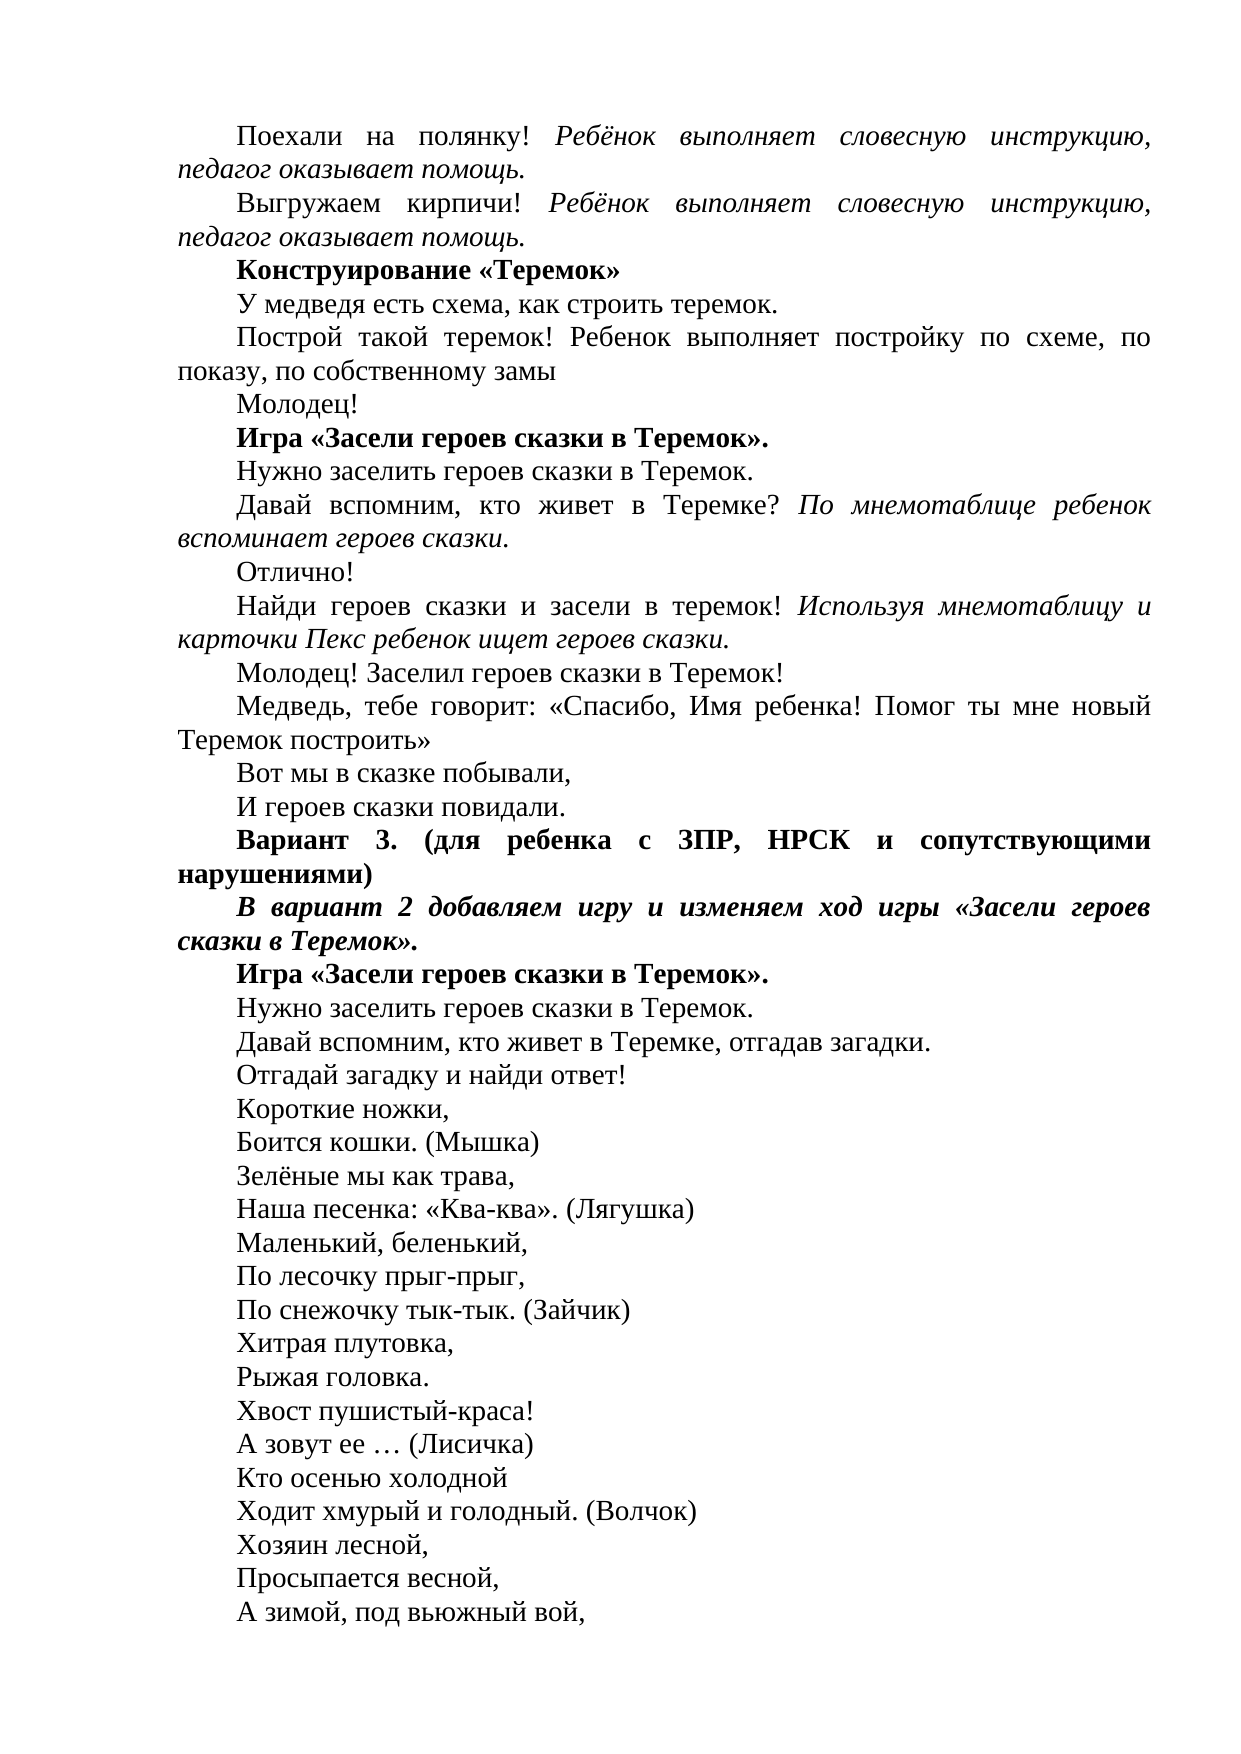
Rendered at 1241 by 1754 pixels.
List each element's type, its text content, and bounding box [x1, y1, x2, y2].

text Зелёные мы как трава, [177, 1158, 1152, 1191]
text А зимой, под вьюжный вой, [177, 1594, 1152, 1627]
text Отлично! [177, 554, 1152, 588]
text Медведь, тебе говорит: «Спасибо, Имя ребенка! Помог ты мне новый Теремок построить» [177, 688, 1152, 755]
text Молодец! [177, 386, 1152, 420]
text А зовут ее … (Лисичка) [177, 1426, 1152, 1460]
text По снежочку тык-тык. (Зайчик) [177, 1292, 1152, 1326]
text Хитрая плутовка, [177, 1326, 1152, 1359]
text Боится кошки. (Мышка) [177, 1124, 1152, 1158]
text Давай вспомним, кто живет в Теремке? По мнемотаблице ребенок вспоминает героев сказки. [177, 487, 1152, 554]
text Наша песенка: «Ква-ква». (Лягушка) [177, 1191, 1152, 1225]
text Давай вспомним, кто живет в Теремке, отгадав загадки. [177, 1024, 1152, 1057]
text Построй такой теремок! Ребенок выполняет постройку по схеме, по показу, по собственному замы [177, 319, 1152, 386]
text Хозяин лесной, [177, 1527, 1152, 1560]
text Игра «Засели героев сказки в Теремок». [177, 957, 1152, 990]
text Кто осенью холодной [177, 1460, 1152, 1493]
text Хвост пушистый-краса! [177, 1393, 1152, 1426]
text Ходит хмурый и голодный. (Волчок) [177, 1493, 1152, 1527]
text И героев сказки повидали. [177, 789, 1152, 822]
text Короткие ножки, [177, 1091, 1152, 1124]
text Маленький, беленький, [177, 1225, 1152, 1258]
text Рыжая головка. [177, 1359, 1152, 1393]
text Найди героев сказки и засели в теремок! Используя мнемотаблицу и карточки Пекс ребенок ищет героев сказки. [177, 588, 1152, 655]
text Выгружаем кирпичи! Ребёнок выполняет словесную инструкцию, педагог оказывает помощь. [177, 185, 1152, 252]
text Вот мы в сказке побывали, [177, 755, 1152, 789]
text Отгадай загадку и найди ответ! [177, 1057, 1152, 1091]
text Нужно заселить героев сказки в Теремок. [177, 453, 1152, 487]
text У медведя есть схема, как строить теремок. [177, 286, 1152, 319]
text Молодец! Заселил героев сказки в Теремок! [177, 655, 1152, 688]
text Игра «Засели героев сказки в Теремок». [177, 420, 1152, 453]
text В вариант 2 добавляем игру и изменяем ход игры «Засели героев сказки в Теремок». [177, 889, 1152, 957]
text Вариант 3. (для ребенка с ЗПР, НРСК и сопутствующими нарушениями) [177, 822, 1152, 889]
text Конструирование «Теремок» [177, 252, 1152, 286]
text По лесочку прыг-прыг, [177, 1258, 1152, 1292]
text Нужно заселить героев сказки в Теремок. [177, 990, 1152, 1024]
text Поехали на полянку! Ребёнок выполняет словесную инструкцию, педагог оказывает помощь. [177, 118, 1152, 185]
text Просыпается весной, [177, 1560, 1152, 1594]
